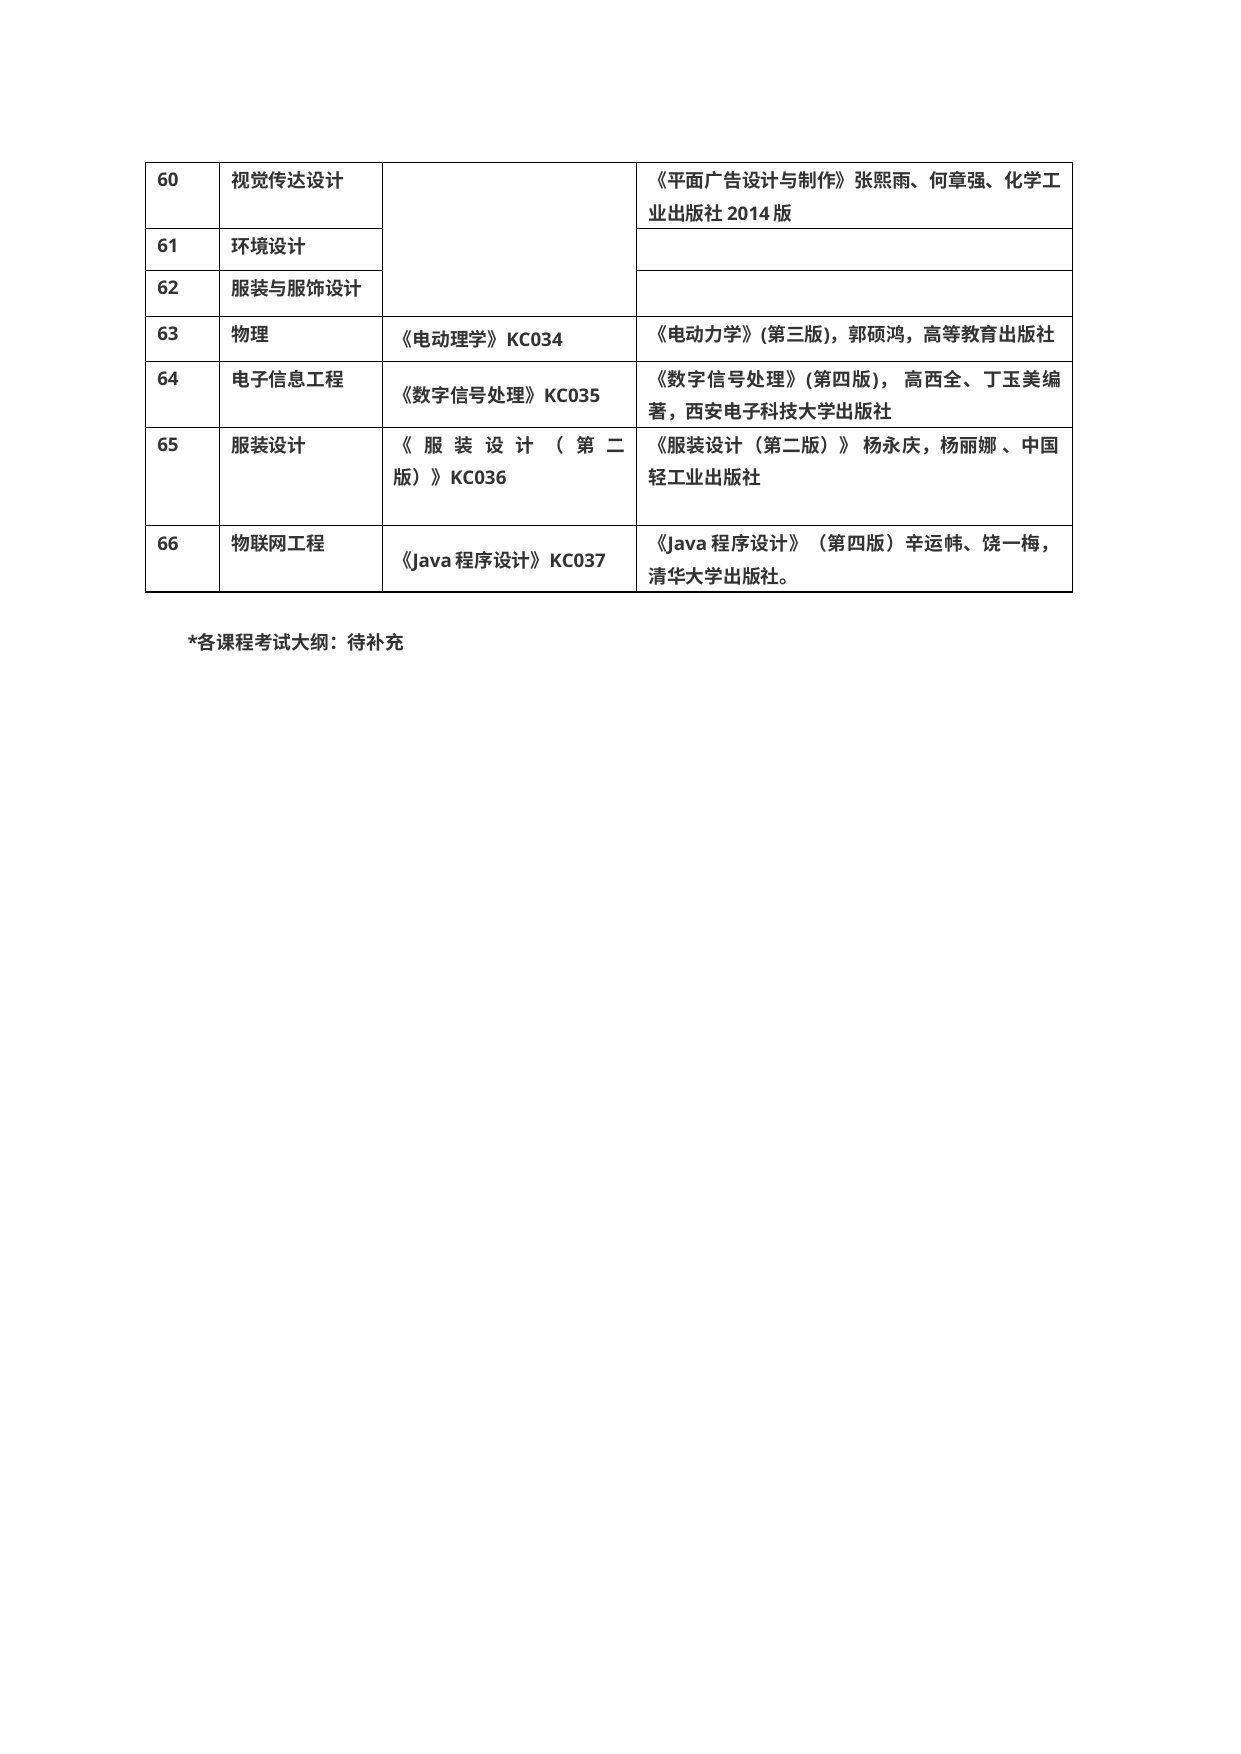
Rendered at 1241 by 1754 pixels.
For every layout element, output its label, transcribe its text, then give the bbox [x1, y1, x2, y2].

table_cell 物联网工程 [220, 526, 382, 591]
table_cell 62 [146, 271, 219, 316]
table_cell 《Java程序设计》（第四版）辛运帏、饶一梅，清华大学出版社。 [637, 526, 1072, 591]
table_cell 64 [146, 362, 219, 427]
table_cell 60 [146, 163, 219, 228]
table_cell [637, 229, 1072, 270]
table_cell 环境设计 [220, 229, 382, 270]
table_cell 61 [146, 229, 219, 270]
table_cell [637, 271, 1072, 316]
table_cell 《服装设计（第二版）》 杨永庆，杨丽娜 、中国轻工业出版社 [637, 428, 1072, 525]
table_cell 视觉传达设计 [220, 163, 382, 228]
table_cell 《Java程序设计》KC037 [383, 526, 636, 591]
table_cell 《电动理学》KC034 [383, 317, 636, 361]
table_cell 《服装设计（第二版）》KC036 [383, 428, 636, 525]
table_cell 《数字信号处理》KC035 [383, 362, 636, 427]
text *各课程考试大纲：待补充 [187, 625, 1053, 657]
table_cell 电子信息工程 [220, 362, 382, 427]
table_cell 《电动力学》(第三版)，郭硕鸿，高等教育出版社 [637, 317, 1072, 361]
table_cell 服装与服饰设计 [220, 271, 382, 316]
table_cell 66 [146, 526, 219, 591]
table_cell 服装设计 [220, 428, 382, 525]
table_cell 63 [146, 317, 219, 361]
table_cell 《平面广告设计与制作》张熙雨、何章强、化学工业出版社2014版 [637, 163, 1072, 228]
table_cell 65 [146, 428, 219, 525]
table_cell 物理 [220, 317, 382, 361]
table_cell 《数字信号处理》(第四版)， 高西全、丁玉美编著，西安电子科技大学出版社 [637, 362, 1072, 427]
